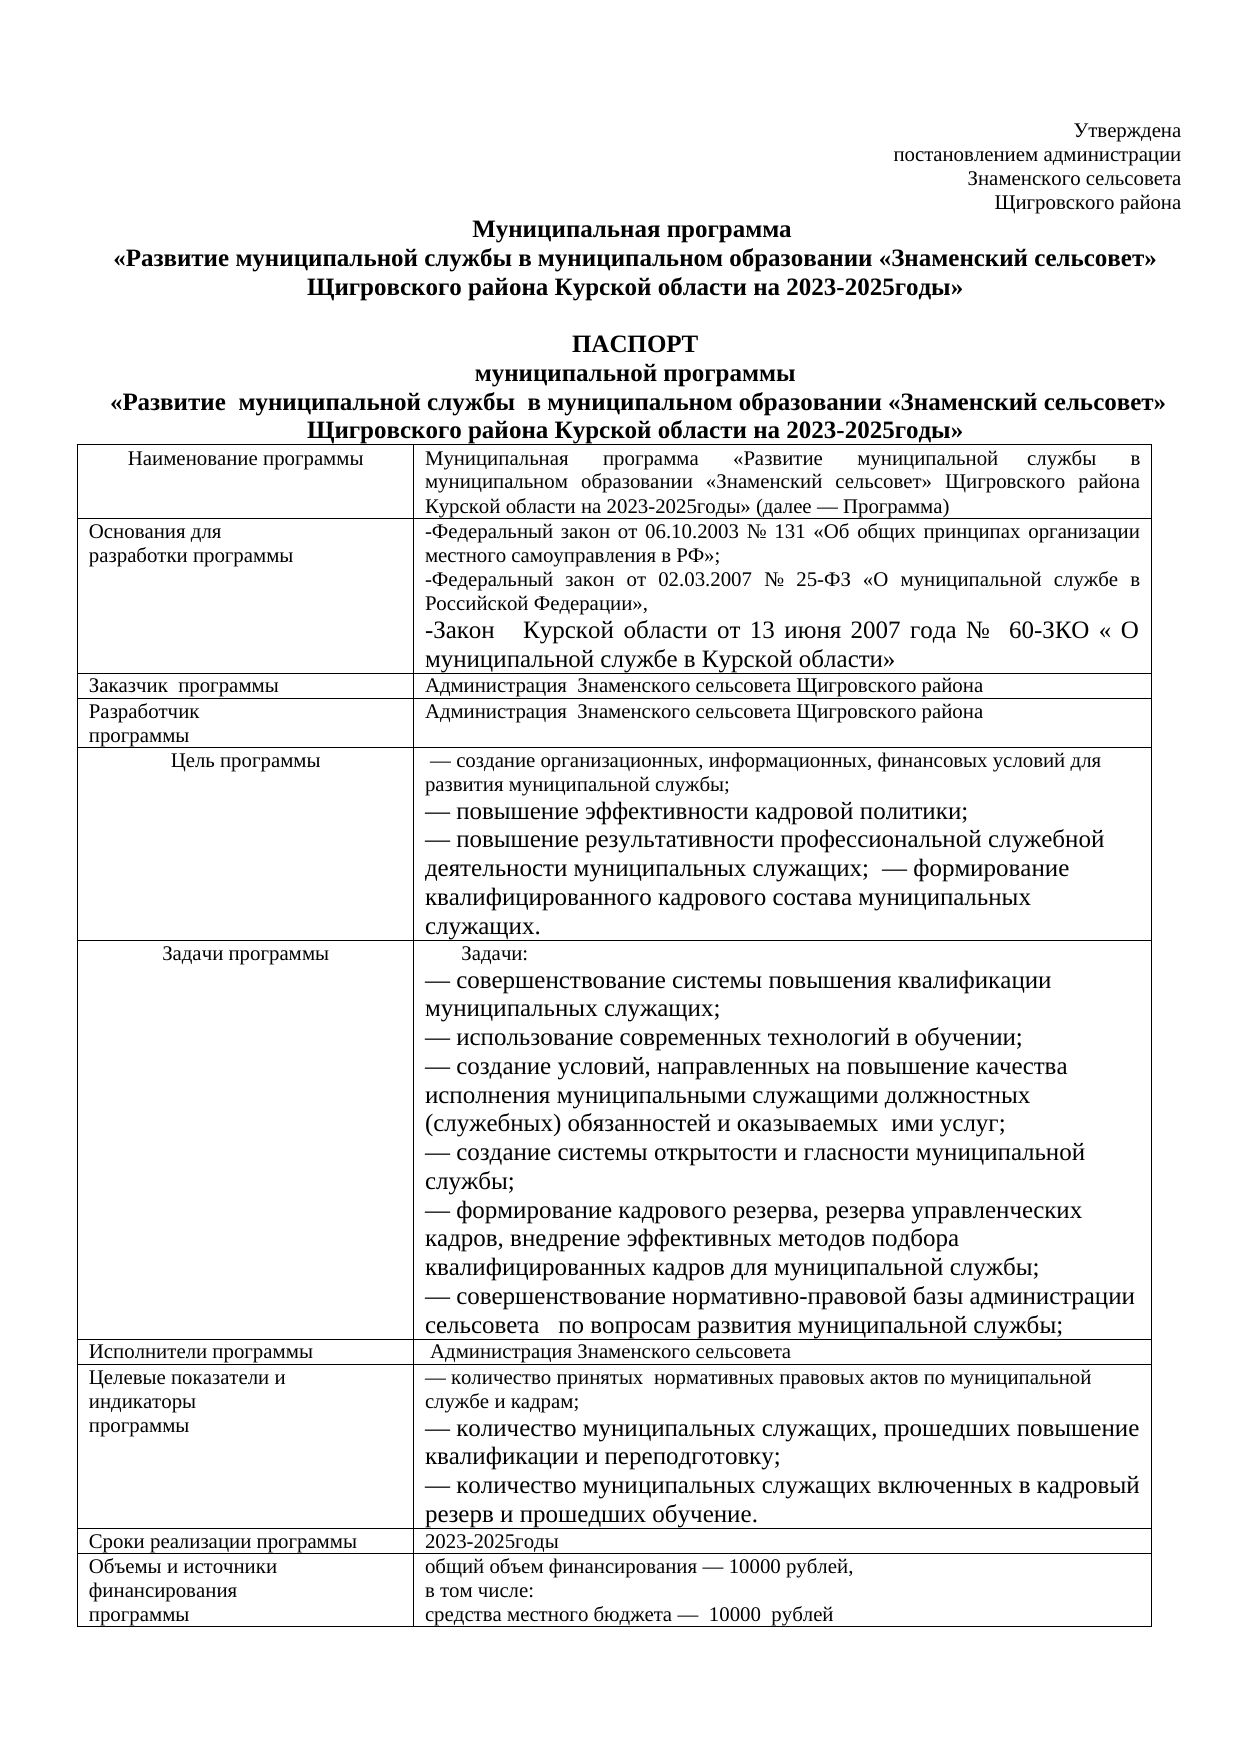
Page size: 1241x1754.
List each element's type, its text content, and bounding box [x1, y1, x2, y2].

table_cell Объемы и источники финансирования программы [78, 1554, 413, 1626]
text «Развитие муниципальной службы в муниципальном образовании «Знаменский сельсовет» Щигровского района Курской области на 2023-2025годы» [89, 243, 1181, 301]
table_cell Основания для разработки программы [78, 519, 413, 672]
table_cell общий объем финансирования — 10000 рублей, в том числе: средства местного бюджета — 10000 рублей [414, 1554, 1151, 1626]
table_cell Цель программы [78, 748, 413, 939]
table_cell Целевые показатели и индикаторы программы [78, 1365, 413, 1528]
table_header Муниципальная программа «Развитие муниципальной службы в муниципальном образовании «Знаменский сельсовет» Щигровского района Курской области на 2023-2025годы» (далее — Программа) [414, 445, 1151, 518]
text «Развитие муниципальной службы в муниципальном образовании «Знаменский сельсовет» Щигровского района Курской области на 2023-2025годы» [89, 387, 1181, 444]
text Знаменского сельсовета [89, 166, 1181, 190]
text Муниципальная программа [89, 214, 1181, 243]
text Утверждена [89, 118, 1181, 142]
text муниципальной программы [89, 358, 1181, 387]
text Щигровского района [89, 190, 1181, 214]
table_header Наименование программы [78, 445, 413, 518]
table_cell Администрация Знаменского сельсовета Щигровского района [414, 674, 1151, 697]
table_cell Задачи: — совершенствование системы повышения квалификации муниципальных служащих; — использование современных технологий в обучении; — создание условий, направленных на повышение качества исполнения муниципальными служащими должностных (служебных) обязанностей и оказываемых ими услуг; — создание системы открытости и гласности муниципальной службы; — формирование кадрового резерва, резерва управленческих кадров, внедрение эффективных методов подбора квалифицированных кадров для муниципальной службы; — совершенствование нормативно-правовой базы администрации сельсовета по вопросам развития муниципальной службы; [414, 941, 1151, 1338]
table_cell Задачи программы [78, 941, 413, 1338]
table_cell Сроки реализации программы [78, 1529, 413, 1553]
table_cell -Федеральный закон от 06.10.2003 № 131 «Об общих принципах организации местного самоуправления в РФ»; -Федеральный закон от 02.03.2007 № 25-ФЗ «О муниципальной службе в Российской Федерации», -Закон Курской области от 13 июня 2007 года № 60-ЗКО « О муниципальной службе в Курской области» [414, 519, 1151, 672]
table_cell — количество принятых нормативных правовых актов по муниципальной службе и кадрам; — количество муниципальных служащих, прошедших повышение квалификации и переподготовку; — количество муниципальных служащих включенных в кадровый резерв и прошедших обучение. [414, 1365, 1151, 1528]
table_cell Администрация Знаменского сельсовета Щигровского района [414, 699, 1151, 747]
table_cell Разработчик программы [78, 699, 413, 747]
table_cell Исполнители программы [78, 1340, 413, 1363]
table_cell 2023-2025годы [414, 1529, 1151, 1553]
table_cell Администрация Знаменского сельсовета [414, 1340, 1151, 1363]
table_cell — создание организационных, информационных, финансовых условий для развития муниципальной службы; — повышение эффективности кадровой политики; — повышение результативности профессиональной служебной деятельности муниципальных служащих; — формирование квалифицированного кадрового состава муниципальных служащих. [414, 748, 1151, 939]
table_cell Заказчик программы [78, 674, 413, 697]
text постановлением администрации [89, 142, 1181, 166]
text ПАСПОРТ [89, 329, 1181, 358]
